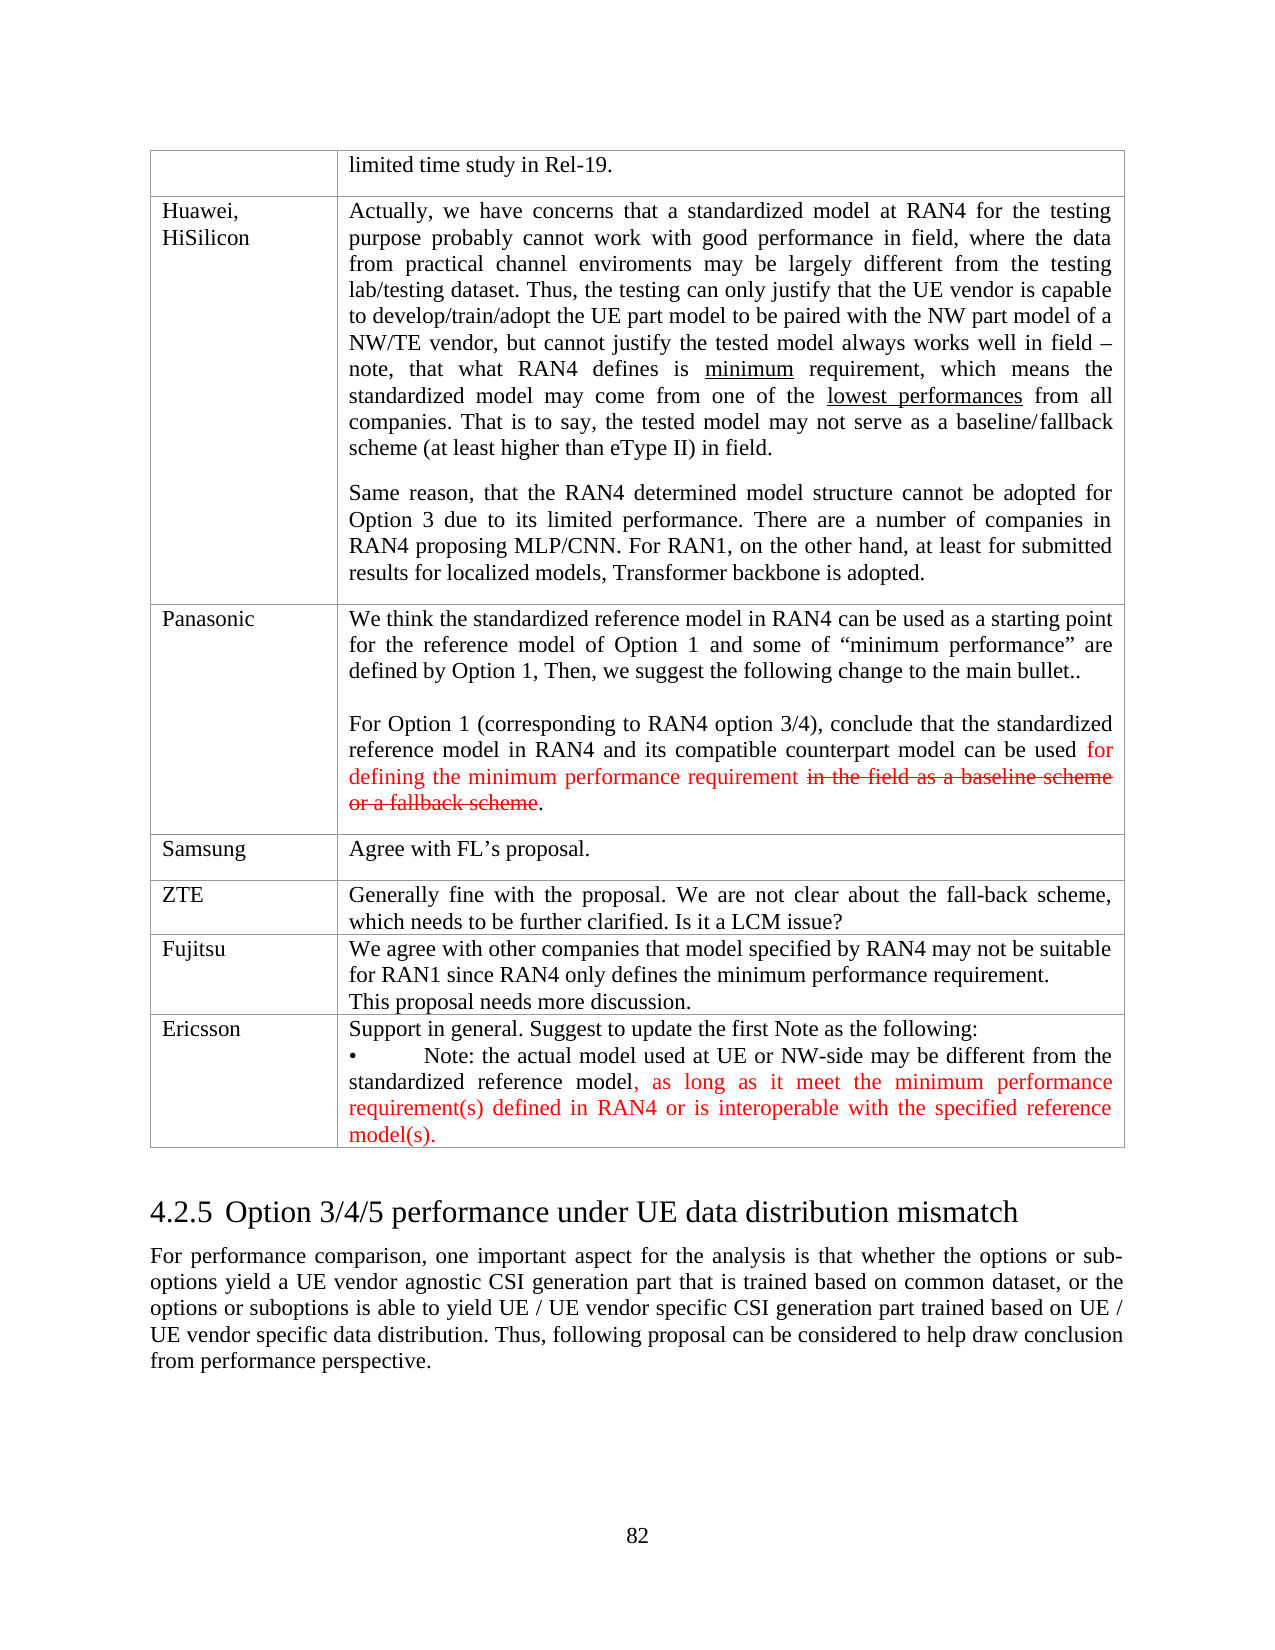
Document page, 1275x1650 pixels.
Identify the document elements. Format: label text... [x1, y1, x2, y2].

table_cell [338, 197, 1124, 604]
text For performance comparison, one important aspect for the analysis is that whether the options or sub-options yield a UE vendor agnostic CSI generation part that is trained based on common dataset, or the options or suboptions is able to yield UE / UE vendor specific CSI generation part trained based on UE / UE vendor specific data distribution. Thus, following proposal can be considered to help draw conclusion from performance perspective. [150, 1242, 1125, 1373]
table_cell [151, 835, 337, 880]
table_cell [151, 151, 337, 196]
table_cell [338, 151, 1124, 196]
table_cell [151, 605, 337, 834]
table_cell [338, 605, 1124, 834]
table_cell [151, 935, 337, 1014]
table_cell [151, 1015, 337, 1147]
subtitle Option 3/4/5 performance under UE data distribution mismatch [150, 1193, 1125, 1229]
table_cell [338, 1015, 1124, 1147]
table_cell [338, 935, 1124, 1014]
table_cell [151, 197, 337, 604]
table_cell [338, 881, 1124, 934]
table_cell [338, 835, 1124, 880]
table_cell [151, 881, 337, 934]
